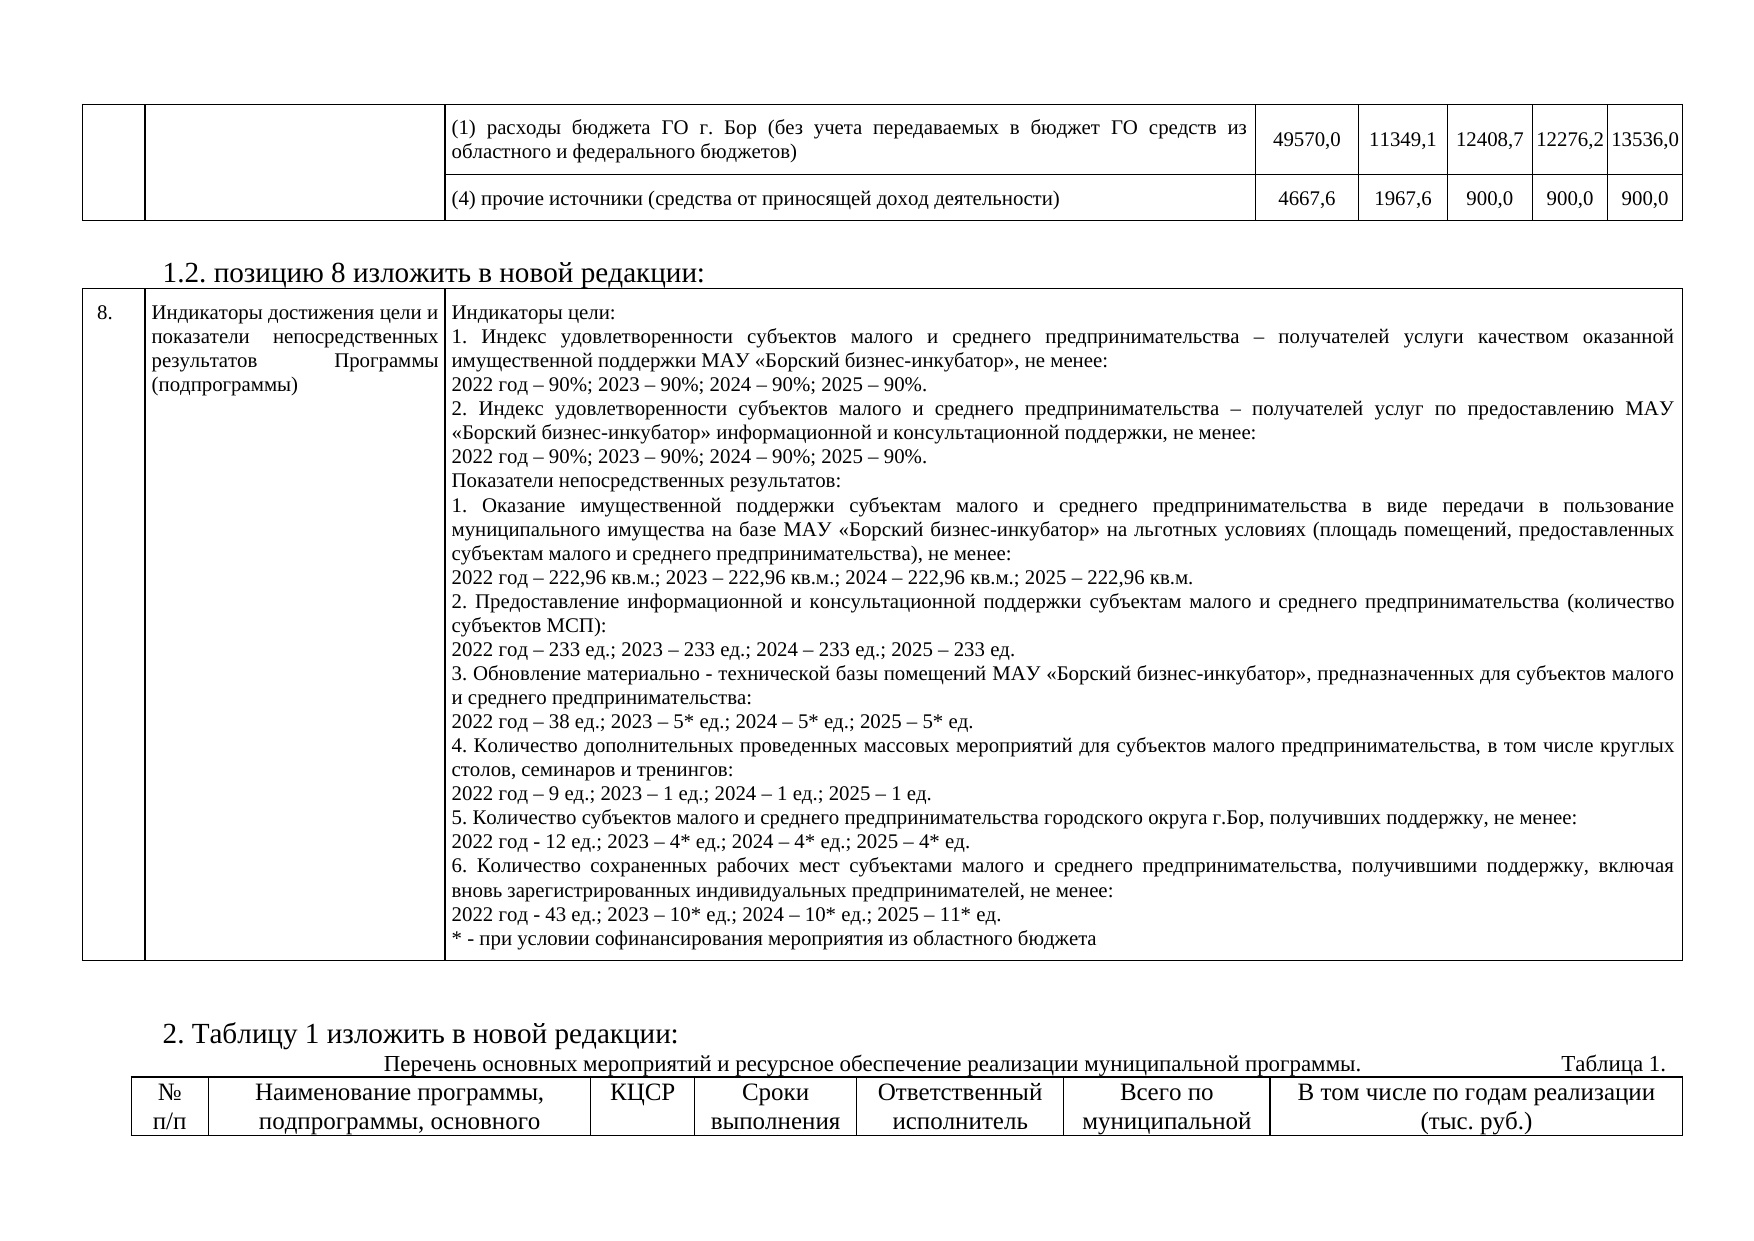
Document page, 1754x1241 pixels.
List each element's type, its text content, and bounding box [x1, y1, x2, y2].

table_header В том числе по годам реализации (тыс. руб.) [1271, 1078, 1682, 1135]
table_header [209, 1078, 590, 1135]
table_cell 4667,6 [1256, 175, 1358, 220]
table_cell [446, 175, 1255, 220]
text 1.2. позицию 8 изложить в новой редакции: [89, 255, 1698, 288]
table_cell 11349,1 [1359, 105, 1447, 174]
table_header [857, 1078, 1063, 1135]
table_cell 1967,6 [1359, 175, 1447, 220]
table_header Индикаторы достижения цели и показатели непосредственных результатов Программы (подпрограммы) [146, 289, 444, 960]
table_header 8. [83, 289, 144, 960]
text 2. Таблицу 1 изложить в новой редакции: [89, 1016, 1698, 1050]
text Перечень основных мероприятий и ресурсное обеспечение реализации муниципальной программы. Таблица 1. [310, 1050, 1698, 1076]
table_cell 12276,2 [1533, 105, 1607, 174]
table_header КЦСР [591, 1078, 694, 1135]
table_cell 13536,0 [1608, 105, 1682, 174]
table_header Индикаторы цели: 1. Индекс удовлетворенности субъектов малого и среднего предпринимательства – получателей услуги качеством оказанной имущественной поддержки МАУ «Борский бизнес-инкубатор», не менее: 2022 год – 90%; 2023 – 90%; 2024 – 90%; 2025 – 90%. 2. Индекс удовлетворенности субъектов малого и среднего предпринимательства – получателей услуг по предоставлению МАУ «Борский бизнес-инкубатор» информационной и консультационной поддержки, не менее: 2022 год – 90%; 2023 – 90%; 2024 – 90%; 2025 – 90%. Показатели непосредственных результатов: 1. Оказание имущественной поддержки субъектам малого и среднего предпринимательства в виде передачи в пользование муниципального имущества на базе МАУ «Борский бизнес-инкубатор» на льготных условиях (площадь помещений, предоставленных субъектам малого и среднего предпринимательства), не менее: 2022 год – 222,96 кв.м.; 2023 – 222,96 кв.м.; 2024 – 222,96 кв.м.; 2025 – 222,96 кв.м. 2. Предоставление информационной и консультационной поддержки субъектам малого и среднего предпринимательства (количество субъектов МСП): 2022 год – 233 ед.; 2023 – 233 ед.; 2024 – 233 ед.; 2025 – 233 ед. 3. Обновление материально - технической базы помещений МАУ «Борский бизнес-инкубатор», предназначенных для субъектов малого и среднего предпринимательства: 2022 год – 38 ед.; 2023 – 5* ед.; 2024 – 5* ед.; 2025 – 5* ед. 4. Количество дополнительных проведенных массовых мероприятий для субъектов малого предпринимательства, в том числе круглых столов, семинаров и тренингов: 2022 год – 9 ед.; 2023 – 1 ед.; 2024 – 1 ед.; 2025 – 1 ед. 5. Количество субъектов малого и среднего предпринимательства городского округа г.Бор, получивших поддержку, не менее: 2022 год - 12 ед.; 2023 – 4* ед.; 2024 – 4* ед.; 2025 – 4* ед. 6. Количество сохраненных рабочих мест субъектами малого и среднего предпринимательства, получившими поддержку, включая вновь зарегистрированных индивидуальных предпринимателей, не менее: 2022 год - 43 ед.; 2023 – 10* ед.; 2024 – 10* ед.; 2025 – 11* ед. * - при условии софинансирования мероприятия из областного бюджета [446, 289, 1682, 960]
table_cell 12408,7 [1448, 105, 1532, 174]
table_header Сроки выполнения [695, 1078, 856, 1135]
table_cell 900,0 [1608, 175, 1682, 220]
table_cell 900,0 [1448, 175, 1532, 220]
table_cell 900,0 [1533, 175, 1607, 220]
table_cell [446, 105, 1255, 174]
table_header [1064, 1078, 1269, 1135]
table_header № п/п [132, 1078, 208, 1135]
table_cell 49570,0 [1256, 105, 1358, 174]
